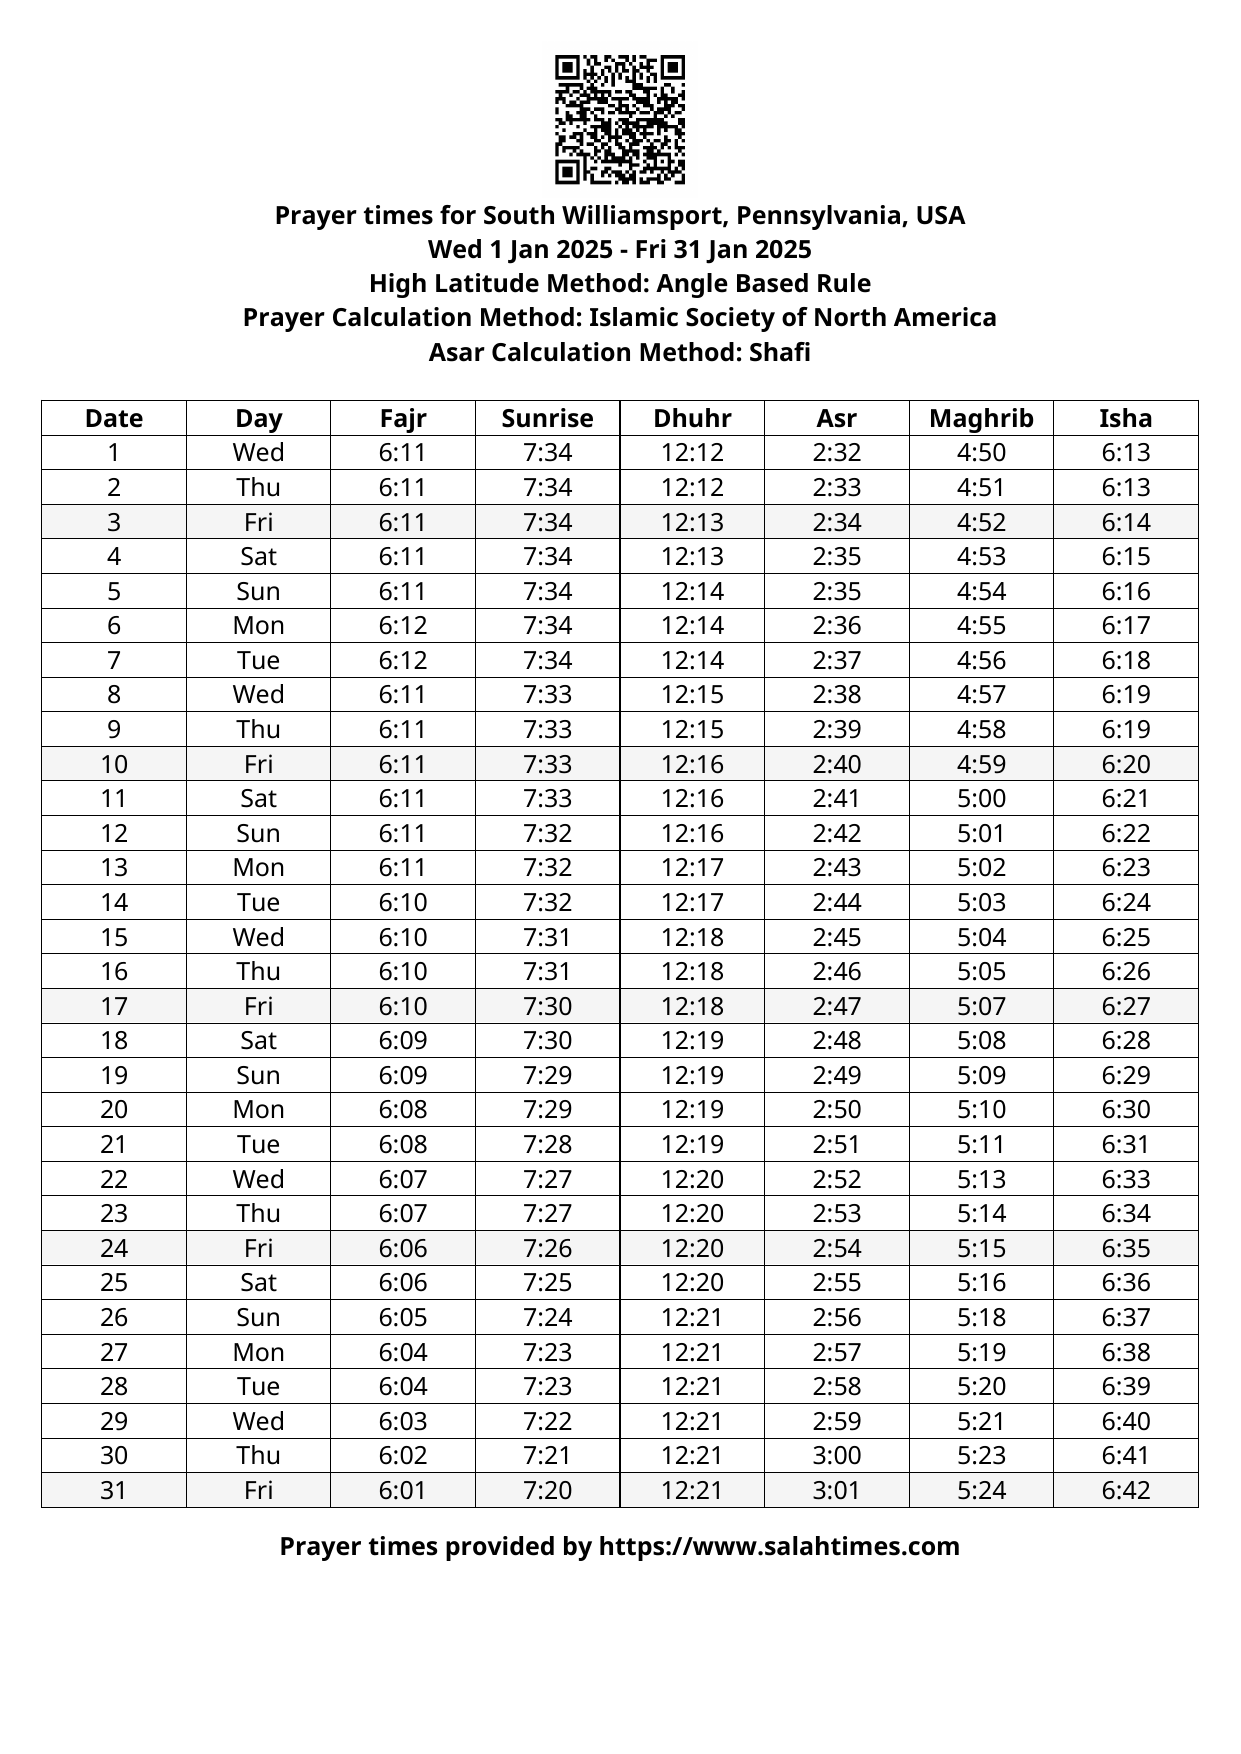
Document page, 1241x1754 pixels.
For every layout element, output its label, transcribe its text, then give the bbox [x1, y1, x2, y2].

table_cell 4:59 [910, 747, 1053, 780]
table_cell 6:30 [1054, 1093, 1198, 1126]
table_cell Wed [187, 920, 330, 953]
table_cell 5:18 [910, 1300, 1053, 1334]
table_cell 6:34 [1054, 1196, 1198, 1230]
table_cell 12:13 [621, 505, 764, 538]
table_cell 6:37 [1054, 1300, 1198, 1334]
table_cell 12:19 [621, 1127, 764, 1161]
table_cell Thu [187, 470, 330, 504]
table_cell 7:33 [476, 678, 619, 711]
text Wed 1 Jan 2025 - Fri 31 Jan 2025 [42, 232, 1198, 266]
table_cell 5:24 [910, 1473, 1053, 1507]
table_cell 2:52 [765, 1162, 909, 1195]
table_cell 7:31 [476, 954, 619, 988]
table_cell 2:49 [765, 1058, 909, 1092]
table_cell 6:11 [331, 574, 475, 607]
table_cell Mon [187, 1093, 330, 1126]
table_cell 7:28 [476, 1127, 619, 1161]
table_cell 8 [42, 678, 186, 711]
table_cell 6:11 [331, 436, 475, 469]
table_cell 6:03 [331, 1404, 475, 1437]
table_header Day [187, 401, 330, 434]
table_cell 7:27 [476, 1162, 619, 1195]
table_cell 6:38 [1054, 1335, 1198, 1368]
table_cell 4 [42, 539, 186, 573]
table_cell 6:08 [331, 1093, 475, 1126]
table_cell 17 [42, 989, 186, 1022]
table_cell Mon [187, 609, 330, 642]
table_cell 5:23 [910, 1439, 1053, 1472]
table_cell Tue [187, 1127, 330, 1161]
table_cell 6:11 [331, 781, 475, 815]
table_cell 12:21 [621, 1300, 764, 1334]
table_cell 2:35 [765, 574, 909, 607]
table_cell 7:29 [476, 1093, 619, 1126]
table_cell 12:21 [621, 1335, 764, 1368]
table_cell 2:56 [765, 1300, 909, 1334]
table_cell 5:13 [910, 1162, 1053, 1195]
table_cell 12:12 [621, 470, 764, 504]
table_cell 6:39 [1054, 1369, 1198, 1403]
table_cell 12:12 [621, 436, 764, 469]
table_cell 12:17 [621, 851, 764, 884]
table_cell 6:19 [1054, 712, 1198, 746]
table_cell 12:18 [621, 989, 764, 1022]
table_cell 2:32 [765, 436, 909, 469]
table_cell 6:21 [1054, 781, 1198, 815]
table_cell 6:09 [331, 1024, 475, 1057]
table_cell 22 [42, 1162, 186, 1195]
table_header Isha [1054, 401, 1198, 434]
table_cell 19 [42, 1058, 186, 1092]
table_cell 4:52 [910, 505, 1053, 538]
table_cell 18 [42, 1024, 186, 1057]
table_cell 2:47 [765, 989, 909, 1022]
table_cell 2:53 [765, 1196, 909, 1230]
table_cell Mon [187, 1335, 330, 1368]
table_cell 7:34 [476, 470, 619, 504]
table_cell 12:16 [621, 781, 764, 815]
table_header Fajr [331, 401, 475, 434]
table_cell 6:11 [331, 816, 475, 849]
table_cell 2:40 [765, 747, 909, 780]
table_cell 6:08 [331, 1127, 475, 1161]
table_cell 7:23 [476, 1335, 619, 1368]
table_cell 2:33 [765, 470, 909, 504]
table_cell 3:00 [765, 1439, 909, 1472]
table_cell 4:57 [910, 678, 1053, 711]
table_cell Fri [187, 747, 330, 780]
table_cell 7:30 [476, 989, 619, 1022]
table_cell 7:20 [476, 1473, 619, 1507]
table_cell 7:31 [476, 920, 619, 953]
table_cell Thu [187, 1439, 330, 1472]
table_cell Thu [187, 712, 330, 746]
table_cell 6:13 [1054, 470, 1198, 504]
table_cell 7:21 [476, 1439, 619, 1472]
table_cell 5:21 [910, 1404, 1053, 1437]
table_cell 6:27 [1054, 989, 1198, 1022]
table_cell 29 [42, 1404, 186, 1437]
table_cell 14 [42, 885, 186, 919]
table_cell 6:11 [331, 505, 475, 538]
table_header Asr [765, 401, 909, 434]
table_cell 5:04 [910, 920, 1053, 953]
text Asar Calculation Method: Shafi [42, 334, 1198, 368]
table_cell 5:20 [910, 1369, 1053, 1403]
table_cell 7:33 [476, 747, 619, 780]
table_cell 7:25 [476, 1266, 619, 1299]
table_cell 6:36 [1054, 1266, 1198, 1299]
table_cell Mon [187, 851, 330, 884]
table_cell 28 [42, 1369, 186, 1403]
table_cell 6:15 [1054, 539, 1198, 573]
table_cell 6:19 [1054, 678, 1198, 711]
table_cell 2:58 [765, 1369, 909, 1403]
table_cell 3:01 [765, 1473, 909, 1507]
table_cell Tue [187, 885, 330, 919]
table_cell 7:34 [476, 609, 619, 642]
table_cell 3 [42, 505, 186, 538]
table_cell 12:14 [621, 643, 764, 677]
table_header Date [42, 401, 186, 434]
table_cell 6:16 [1054, 574, 1198, 607]
table_cell 6:29 [1054, 1058, 1198, 1092]
table_cell 5:05 [910, 954, 1053, 988]
table_cell 2:35 [765, 539, 909, 573]
table_cell 5:14 [910, 1196, 1053, 1230]
table_cell 6:11 [331, 539, 475, 573]
table_cell 6:01 [331, 1473, 475, 1507]
table_cell 5:10 [910, 1093, 1053, 1126]
table_cell Fri [187, 1231, 330, 1264]
table_cell 6:11 [331, 851, 475, 884]
table_cell 7:34 [476, 643, 619, 677]
table_cell 4:51 [910, 470, 1053, 504]
table_cell 5:03 [910, 885, 1053, 919]
table_cell 2:51 [765, 1127, 909, 1161]
table_cell 6:25 [1054, 920, 1198, 953]
table_cell 6:41 [1054, 1439, 1198, 1472]
table_cell 6:24 [1054, 885, 1198, 919]
table_cell 2:41 [765, 781, 909, 815]
table_cell Wed [187, 436, 330, 469]
table_cell Thu [187, 954, 330, 988]
table_cell 7:27 [476, 1196, 619, 1230]
table_cell Sun [187, 1300, 330, 1334]
table_cell 12:13 [621, 539, 764, 573]
table_cell 4:56 [910, 643, 1053, 677]
table_cell 12:21 [621, 1439, 764, 1472]
table_cell 6:23 [1054, 851, 1198, 884]
table_cell 5:19 [910, 1335, 1053, 1368]
table_cell 7:33 [476, 781, 619, 815]
table_cell 4:53 [910, 539, 1053, 573]
table_cell 2:39 [765, 712, 909, 746]
table_cell 21 [42, 1127, 186, 1161]
table_cell 6:22 [1054, 816, 1198, 849]
table_cell 30 [42, 1439, 186, 1472]
table_cell 12 [42, 816, 186, 849]
table_cell Wed [187, 1162, 330, 1195]
table_cell 12:18 [621, 954, 764, 988]
table_cell 7:33 [476, 712, 619, 746]
text Prayer Calculation Method: Islamic Society of North America [42, 300, 1198, 334]
table_cell 31 [42, 1473, 186, 1507]
table_cell 12:19 [621, 1058, 764, 1092]
table_cell 5:01 [910, 816, 1053, 849]
table_cell 15 [42, 920, 186, 953]
table_cell 7:34 [476, 505, 619, 538]
table_cell 6:05 [331, 1300, 475, 1334]
table_cell 12:21 [621, 1404, 764, 1437]
table_cell 2 [42, 470, 186, 504]
picture [542, 41, 699, 198]
table_cell Sun [187, 1058, 330, 1092]
table_cell 12:21 [621, 1369, 764, 1403]
table_cell 2:34 [765, 505, 909, 538]
table_cell 6:10 [331, 954, 475, 988]
table_cell 7:30 [476, 1024, 619, 1057]
table_cell Sat [187, 781, 330, 815]
table_cell 5:11 [910, 1127, 1053, 1161]
table_cell 6:28 [1054, 1024, 1198, 1057]
table_cell 6:06 [331, 1266, 475, 1299]
table_cell Wed [187, 678, 330, 711]
table_cell 26 [42, 1300, 186, 1334]
table_cell 24 [42, 1231, 186, 1264]
table_cell 20 [42, 1093, 186, 1126]
table_cell Fri [187, 989, 330, 1022]
table_cell 6:17 [1054, 609, 1198, 642]
table_cell 5:07 [910, 989, 1053, 1022]
table_cell 2:42 [765, 816, 909, 849]
table_cell Sat [187, 1024, 330, 1057]
table_cell 6:09 [331, 1058, 475, 1092]
table_cell 7:32 [476, 885, 619, 919]
table_header Maghrib [910, 401, 1053, 434]
table_cell 2:38 [765, 678, 909, 711]
table_cell 12:15 [621, 712, 764, 746]
table_cell 1 [42, 436, 186, 469]
table_cell 2:36 [765, 609, 909, 642]
table_cell 7:22 [476, 1404, 619, 1437]
table_cell 6:10 [331, 885, 475, 919]
table_cell Sun [187, 574, 330, 607]
table_cell 2:57 [765, 1335, 909, 1368]
table_cell Fri [187, 505, 330, 538]
table_cell 6:11 [331, 712, 475, 746]
table_cell 6:14 [1054, 505, 1198, 538]
table_cell 7:23 [476, 1369, 619, 1403]
table_cell Fri [187, 1473, 330, 1507]
table_cell 25 [42, 1266, 186, 1299]
table_header Dhuhr [621, 401, 764, 434]
table_header Sunrise [476, 401, 619, 434]
table_cell 12:17 [621, 885, 764, 919]
table_cell 6:10 [331, 920, 475, 953]
table_cell Sat [187, 1266, 330, 1299]
table_cell 2:55 [765, 1266, 909, 1299]
table_cell 7:34 [476, 539, 619, 573]
table_cell 23 [42, 1196, 186, 1230]
table_cell 12:19 [621, 1093, 764, 1126]
table_cell 5:09 [910, 1058, 1053, 1092]
table_cell 5:16 [910, 1266, 1053, 1299]
table_cell 6:26 [1054, 954, 1198, 988]
table_cell 5:15 [910, 1231, 1053, 1264]
table_cell 6:12 [331, 609, 475, 642]
table_cell 6:07 [331, 1162, 475, 1195]
table_cell 6:06 [331, 1231, 475, 1264]
table_cell 12:16 [621, 747, 764, 780]
table_cell 12:20 [621, 1196, 764, 1230]
table_cell 6:04 [331, 1369, 475, 1403]
table_cell 7:29 [476, 1058, 619, 1092]
table_cell 6:11 [331, 470, 475, 504]
table_cell 2:37 [765, 643, 909, 677]
text High Latitude Method: Angle Based Rule [42, 266, 1198, 300]
table_cell 6:35 [1054, 1231, 1198, 1264]
table_cell 6:31 [1054, 1127, 1198, 1161]
table_cell Sun [187, 816, 330, 849]
table_cell 2:45 [765, 920, 909, 953]
table_cell 12:16 [621, 816, 764, 849]
table_cell 6:13 [1054, 436, 1198, 469]
table_cell 11 [42, 781, 186, 815]
table_cell 9 [42, 712, 186, 746]
table_cell 2:48 [765, 1024, 909, 1057]
table_cell 6:11 [331, 678, 475, 711]
table_cell 12:20 [621, 1231, 764, 1264]
table_cell 2:54 [765, 1231, 909, 1264]
table_cell 6:11 [331, 747, 475, 780]
table_cell 6:20 [1054, 747, 1198, 780]
table_cell 12:20 [621, 1162, 764, 1195]
table_cell 2:44 [765, 885, 909, 919]
table_cell 7:24 [476, 1300, 619, 1334]
table_cell 4:55 [910, 609, 1053, 642]
table_cell Sat [187, 539, 330, 573]
table_cell Wed [187, 1404, 330, 1437]
table_cell 7:34 [476, 436, 619, 469]
table_cell 12:19 [621, 1024, 764, 1057]
table_cell 5:08 [910, 1024, 1053, 1057]
table_cell Tue [187, 1369, 330, 1403]
table_cell 6:42 [1054, 1473, 1198, 1507]
table_cell 13 [42, 851, 186, 884]
table_cell Thu [187, 1196, 330, 1230]
table_cell 5 [42, 574, 186, 607]
table_cell 4:50 [910, 436, 1053, 469]
table_cell 4:54 [910, 574, 1053, 607]
table_cell 7:32 [476, 816, 619, 849]
table_cell 27 [42, 1335, 186, 1368]
table_cell Tue [187, 643, 330, 677]
table_cell 2:59 [765, 1404, 909, 1437]
table_cell 6:18 [1054, 643, 1198, 677]
table_cell 6:04 [331, 1335, 475, 1368]
table_cell 12:21 [621, 1473, 764, 1507]
table_cell 6 [42, 609, 186, 642]
table_cell 12:18 [621, 920, 764, 953]
table_cell 10 [42, 747, 186, 780]
table_cell 16 [42, 954, 186, 988]
table_cell 2:46 [765, 954, 909, 988]
table_cell 12:14 [621, 609, 764, 642]
table_cell 6:07 [331, 1196, 475, 1230]
table_cell 12:20 [621, 1266, 764, 1299]
table_cell 6:12 [331, 643, 475, 677]
table_cell 12:15 [621, 678, 764, 711]
table_cell 7 [42, 643, 186, 677]
table_cell 5:02 [910, 851, 1053, 884]
table_cell 2:50 [765, 1093, 909, 1126]
table_cell 6:33 [1054, 1162, 1198, 1195]
table_cell 12:14 [621, 574, 764, 607]
table_cell 7:34 [476, 574, 619, 607]
table_cell 6:02 [331, 1439, 475, 1472]
text Prayer times for South Williamsport, Pennsylvania, USA [42, 198, 1198, 232]
table_cell 7:26 [476, 1231, 619, 1264]
table_cell 4:58 [910, 712, 1053, 746]
text Prayer times provided by https://www.salahtimes.com [42, 1528, 1198, 1563]
table_cell 2:43 [765, 851, 909, 884]
table_cell 5:00 [910, 781, 1053, 815]
table_cell 7:32 [476, 851, 619, 884]
table_cell 6:10 [331, 989, 475, 1022]
table_cell 6:40 [1054, 1404, 1198, 1437]
